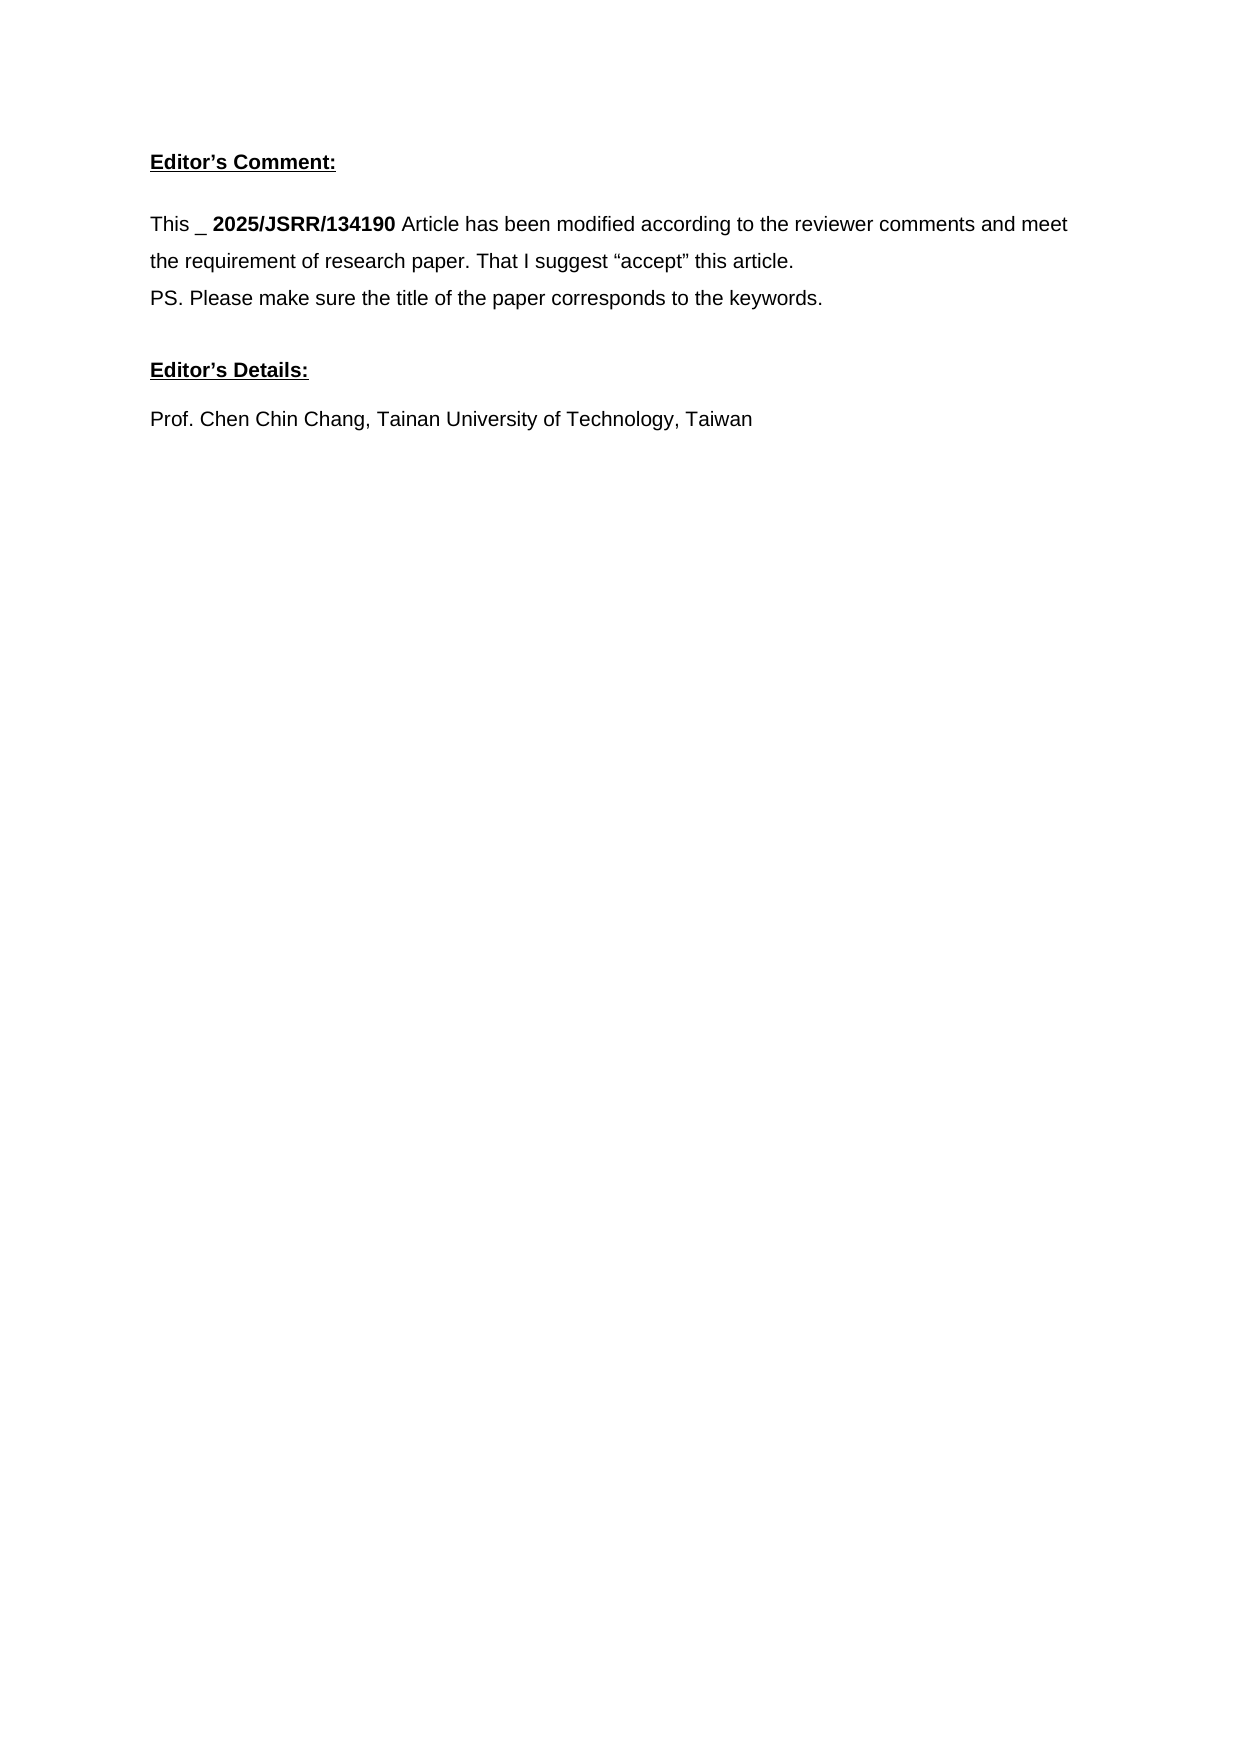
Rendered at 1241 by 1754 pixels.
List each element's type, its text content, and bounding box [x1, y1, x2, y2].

text PS. Please make sure the title of the paper corresponds to the keywords. [150, 273, 1090, 310]
text Editor’s Details: [150, 358, 1090, 382]
text Prof. Chen Chin Chang, Tainan University of Technology, Taiwan [150, 407, 1090, 431]
text This _ 2025/JSRR/134190 Article has been modified according to the reviewer comments and meet the requirement of research paper. That I suggest “accept” this article. [150, 198, 1090, 273]
text Editor’s Comment: [150, 150, 1090, 174]
